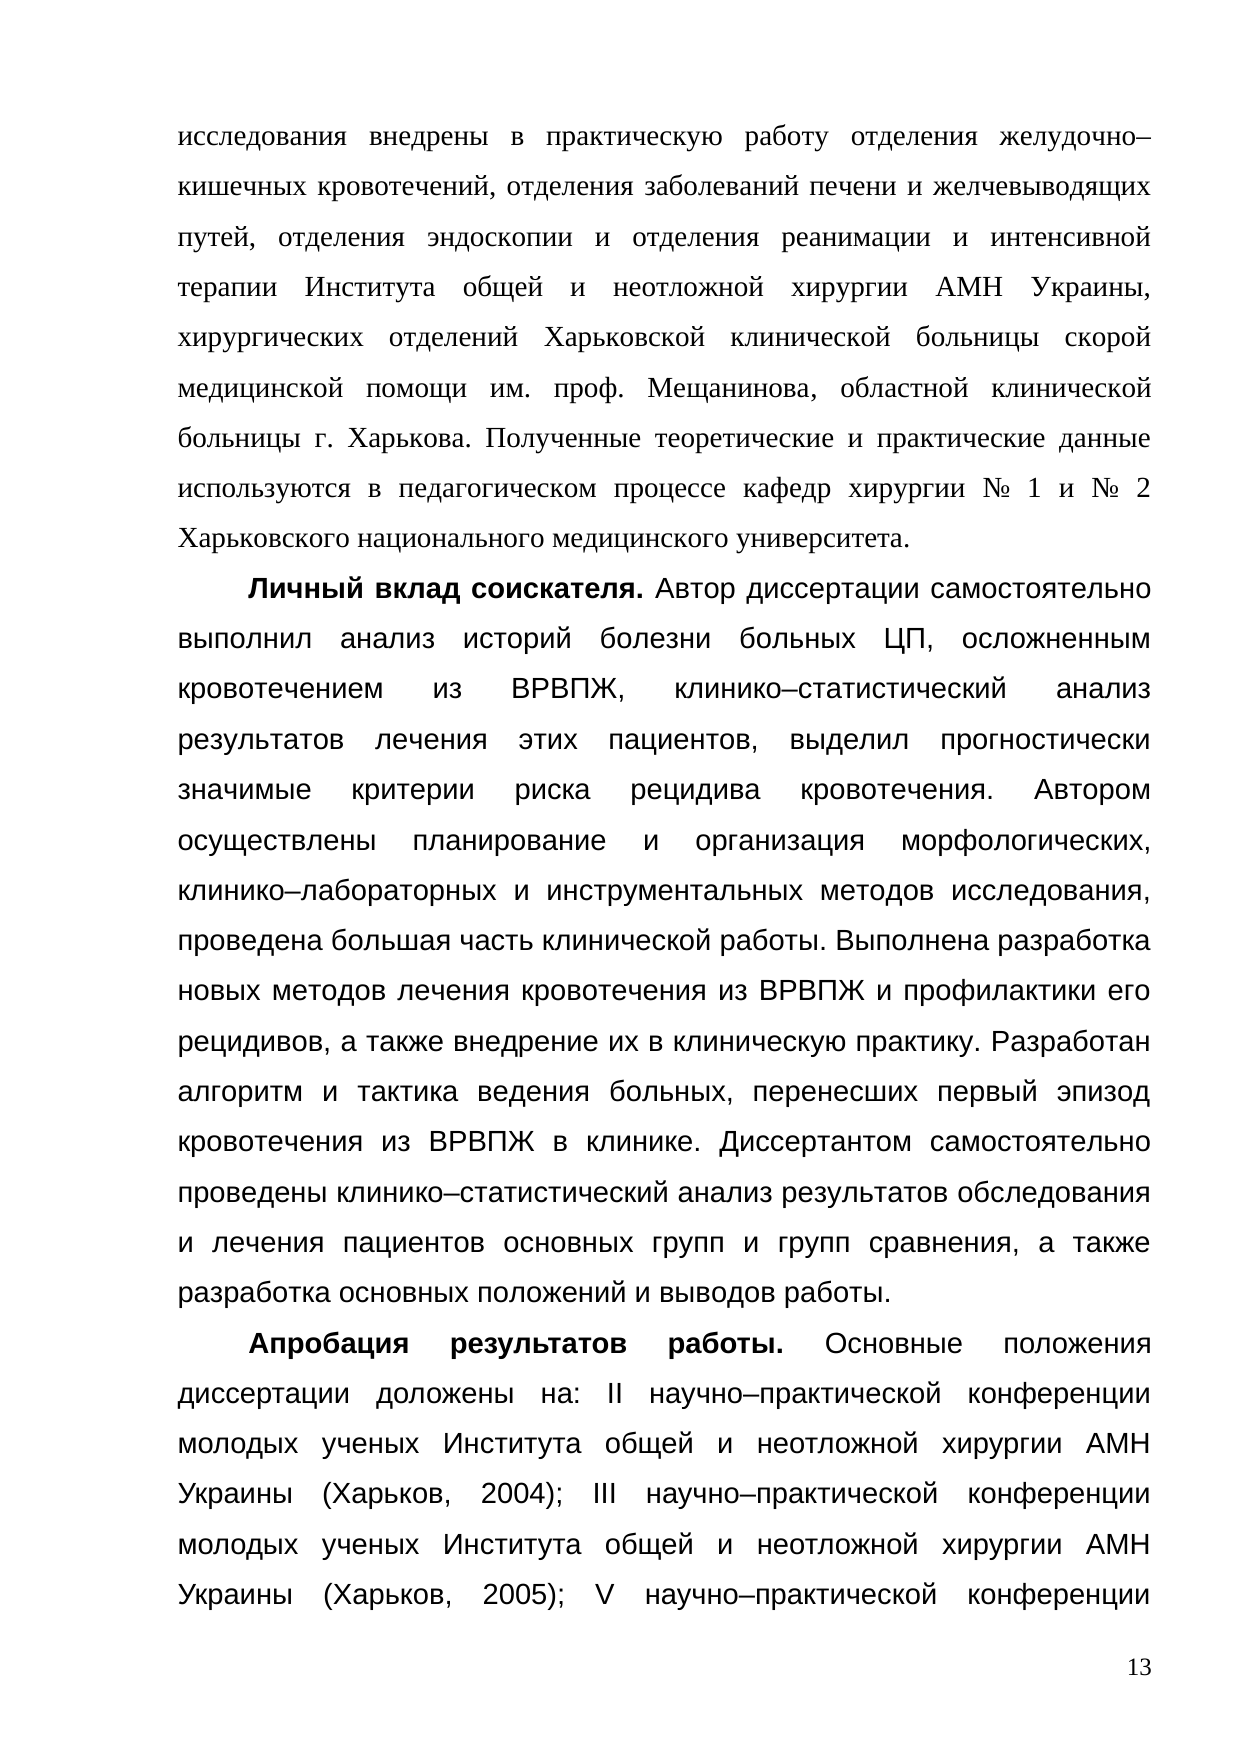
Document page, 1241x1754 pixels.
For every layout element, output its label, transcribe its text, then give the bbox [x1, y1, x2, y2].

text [177, 1326, 1152, 1611]
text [177, 118, 1152, 554]
text Личный вклад соискателя. Автор диссертации самостоятельно выполнил анализ историй болезни больных ЦП, осложненным кровотечением из ВРВПЖ, клинико–статистический анализ результатов лечения этих пациентов, выделил прогностически значимые критерии риска рецидива кровотечения. Автором осуществлены планирование и организация морфологических, клинико–лабораторных и инструментальных методов исследования, проведена большая часть клинической работы. Выполнена разработка новых методов лечения кровотечения из ВРВПЖ и профилактики его рецидивов, а также внедрение их в клиническую практику. Разработан алгоритм и тактика ведения больных, перенесших первый эпизод кровотечения из ВРВПЖ в клинике. Диссертантом самостоятельно проведены клинико–статистический анализ результатов обследования и лечения пациентов основных групп и групп сравнения, а также разработка основных положений и выводов работы. [177, 571, 1152, 1309]
